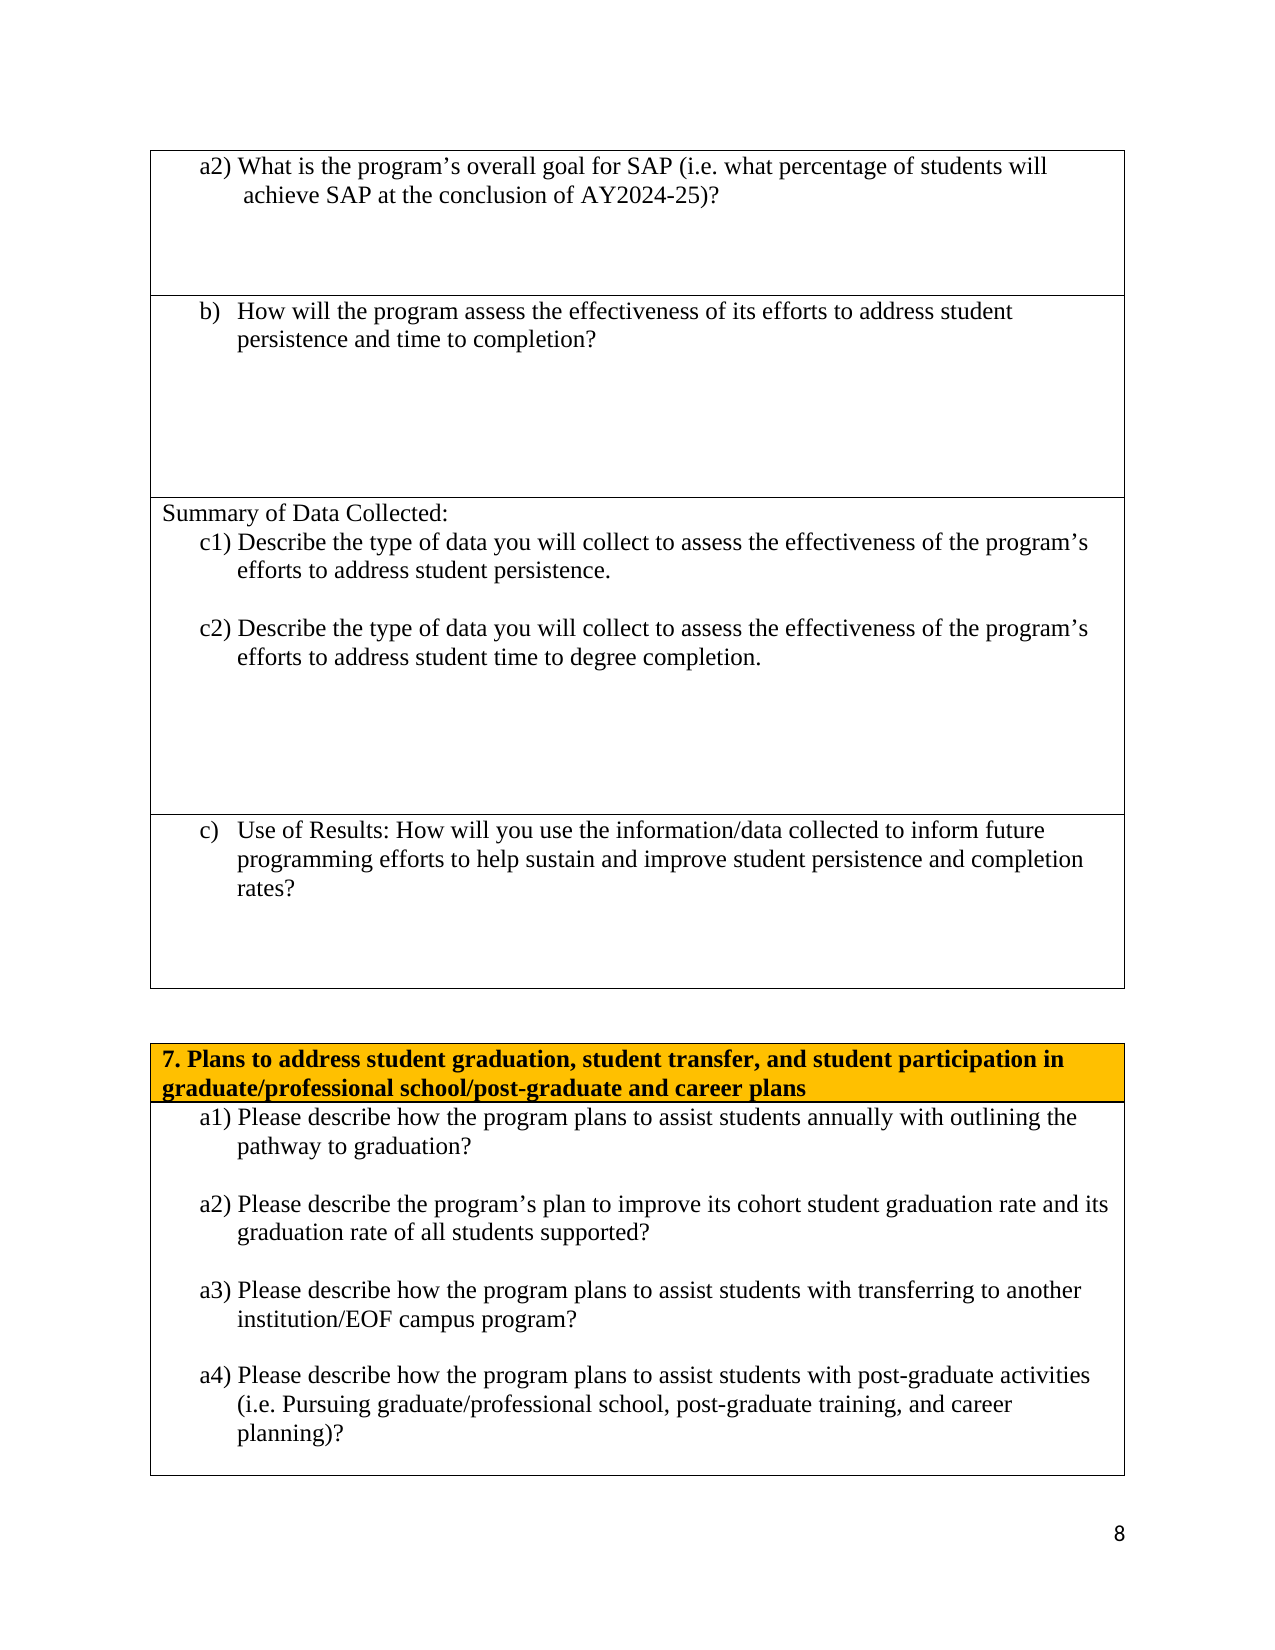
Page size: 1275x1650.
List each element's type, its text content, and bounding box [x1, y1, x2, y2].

table_cell Summary of Data Collected: c1) Describe the type of data you will collect to assess the effectiveness of the program’s efforts to address student persistence. c2) Describe the type of data you will collect to assess the effectiveness of the program’s efforts to address student time to degree completion. [151, 498, 1124, 814]
table_cell How will the program assess the effectiveness of its efforts to address student persistence and time to completion? [151, 296, 1124, 497]
table_cell a1) Please describe how the program plans to assist students annually with outlining the pathway to graduation? a2) Please describe the program’s plan to improve its cohort student graduation rate and its graduation rate of all students supported? a3) Please describe how the program plans to assist students with transferring to another institution/EOF campus program? a4) Please describe how the program plans to assist students with post-graduate activities (i.e. Pursuing graduate/professional school, post-graduate training, and career planning)? [151, 1103, 1124, 1475]
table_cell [151, 151, 1124, 295]
table_header 7. Plans to address student graduation, student transfer, and student participation in graduate/professional school/post-graduate and career plans [151, 1044, 1124, 1101]
table_cell Use of Results: How will you use the information/data collected to inform future programming efforts to help sustain and improve student persistence and completion rates? [151, 815, 1124, 988]
